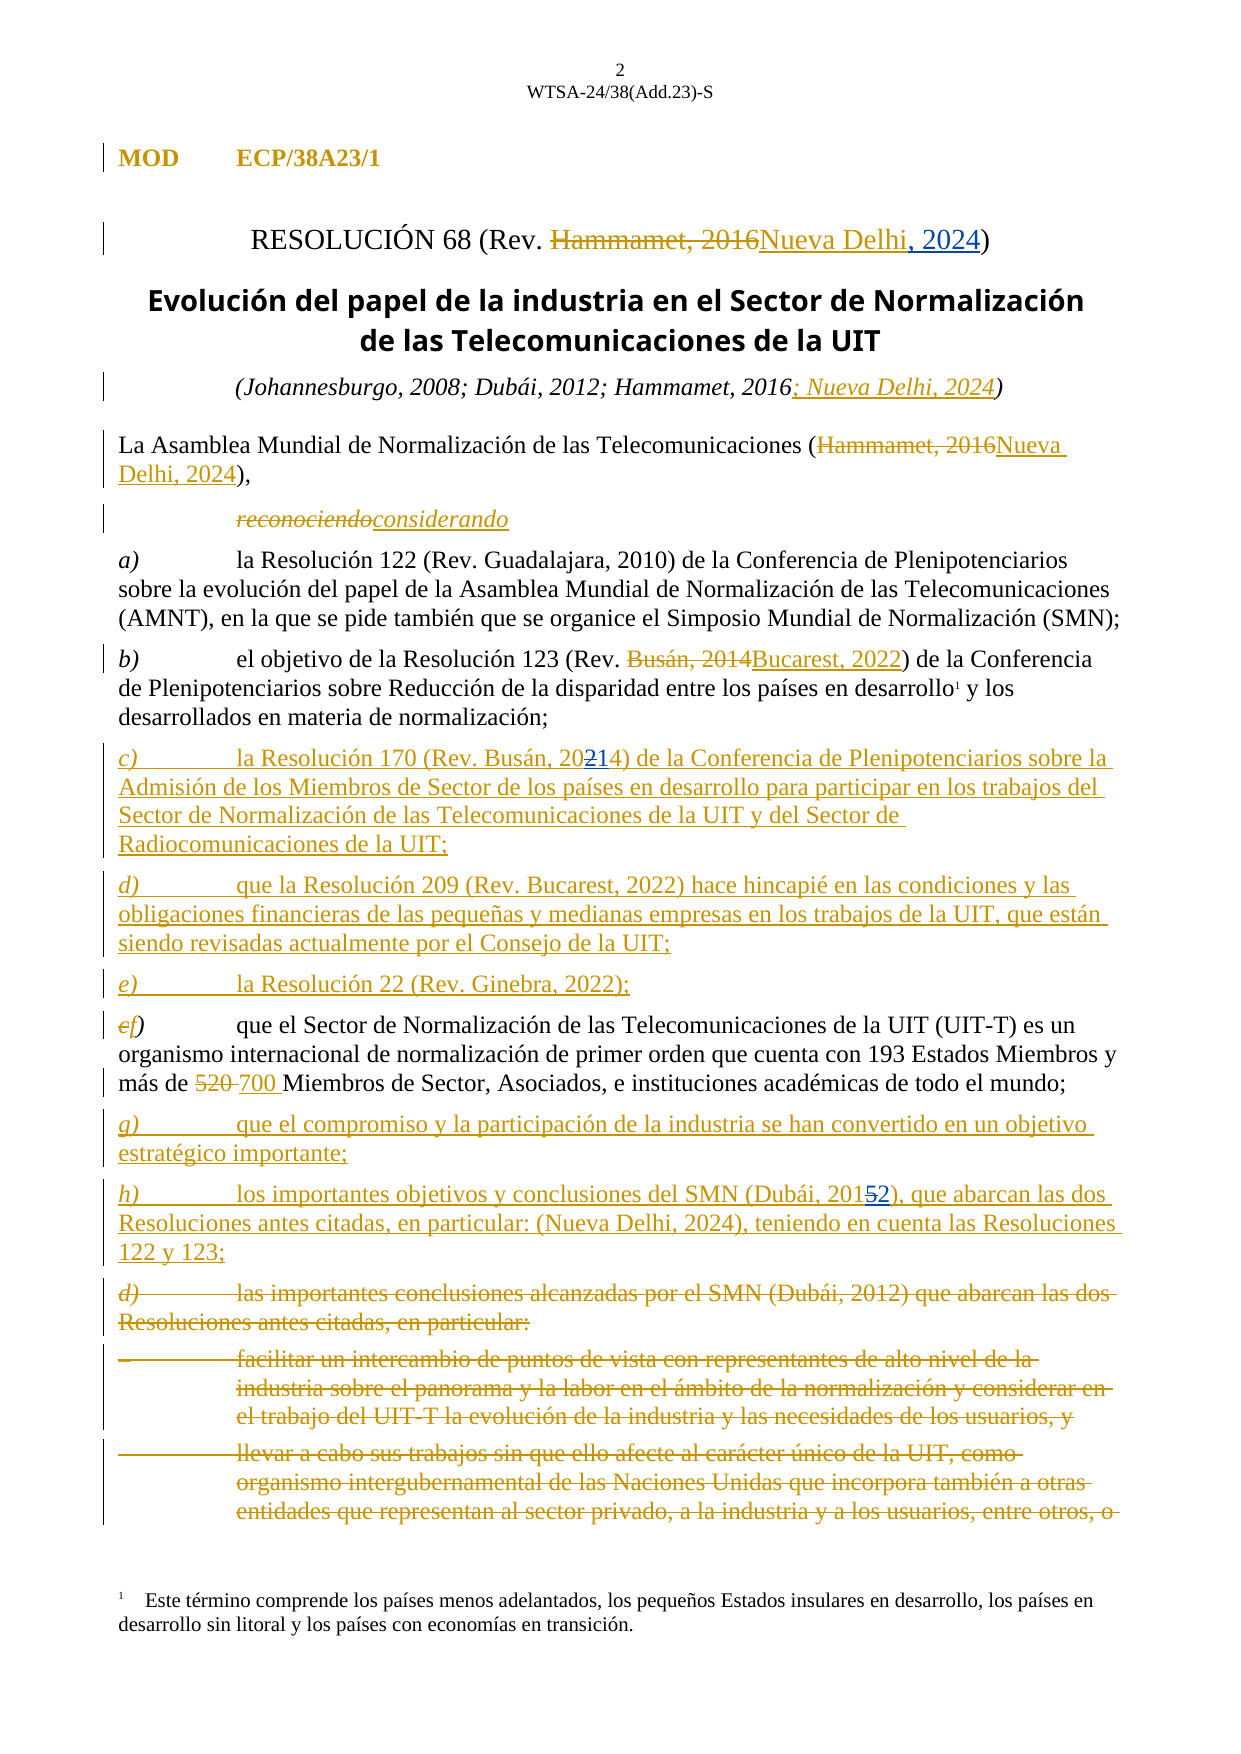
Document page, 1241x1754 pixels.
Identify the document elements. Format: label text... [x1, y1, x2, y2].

text (Johannesburgo, 2008; Dubái, 2012; Hammamet, 2016) [118, 372, 1122, 401]
text ) que el Sector de Normalización de las Telecomunicaciones de la UIT (UIT-T) es un organismo internacional de normalización de primer orden que cuenta con 193 Estados Miembros y más de Miembros de Sector, Asociados, e instituciones académicas de todo el mundo; [118, 1011, 1122, 1097]
text RESOLUCIÓN 68 (Rev. ) [118, 222, 1122, 255]
title Evolución del papel de la industria en el Sector de Normalización de las Telecomunicaciones de la UIT [118, 280, 1122, 360]
text MOD ECP/38A23/1 [118, 143, 1122, 172]
text a) la Resolución 122 (Rev. Guadalajara, 2010) de la Conferencia de Plenipotenciarios sobre la evolución del papel de la Asamblea Mundial de Normalización de las Telecomunicaciones (AMNT), en la que se pide también que se organice el Simposio Mundial de Normalización (SMN); [118, 546, 1122, 632]
title La Asamblea Mundial de Normalización de las Telecomunicaciones (), [118, 430, 1122, 488]
text b) el objetivo de la Resolución 123 (Rev. ) de la Conferencia de Plenipotenciarios sobre Reducción de la disparidad entre los países en desarrollo1 y los desarrollados en materia de normalización; [118, 644, 1122, 731]
